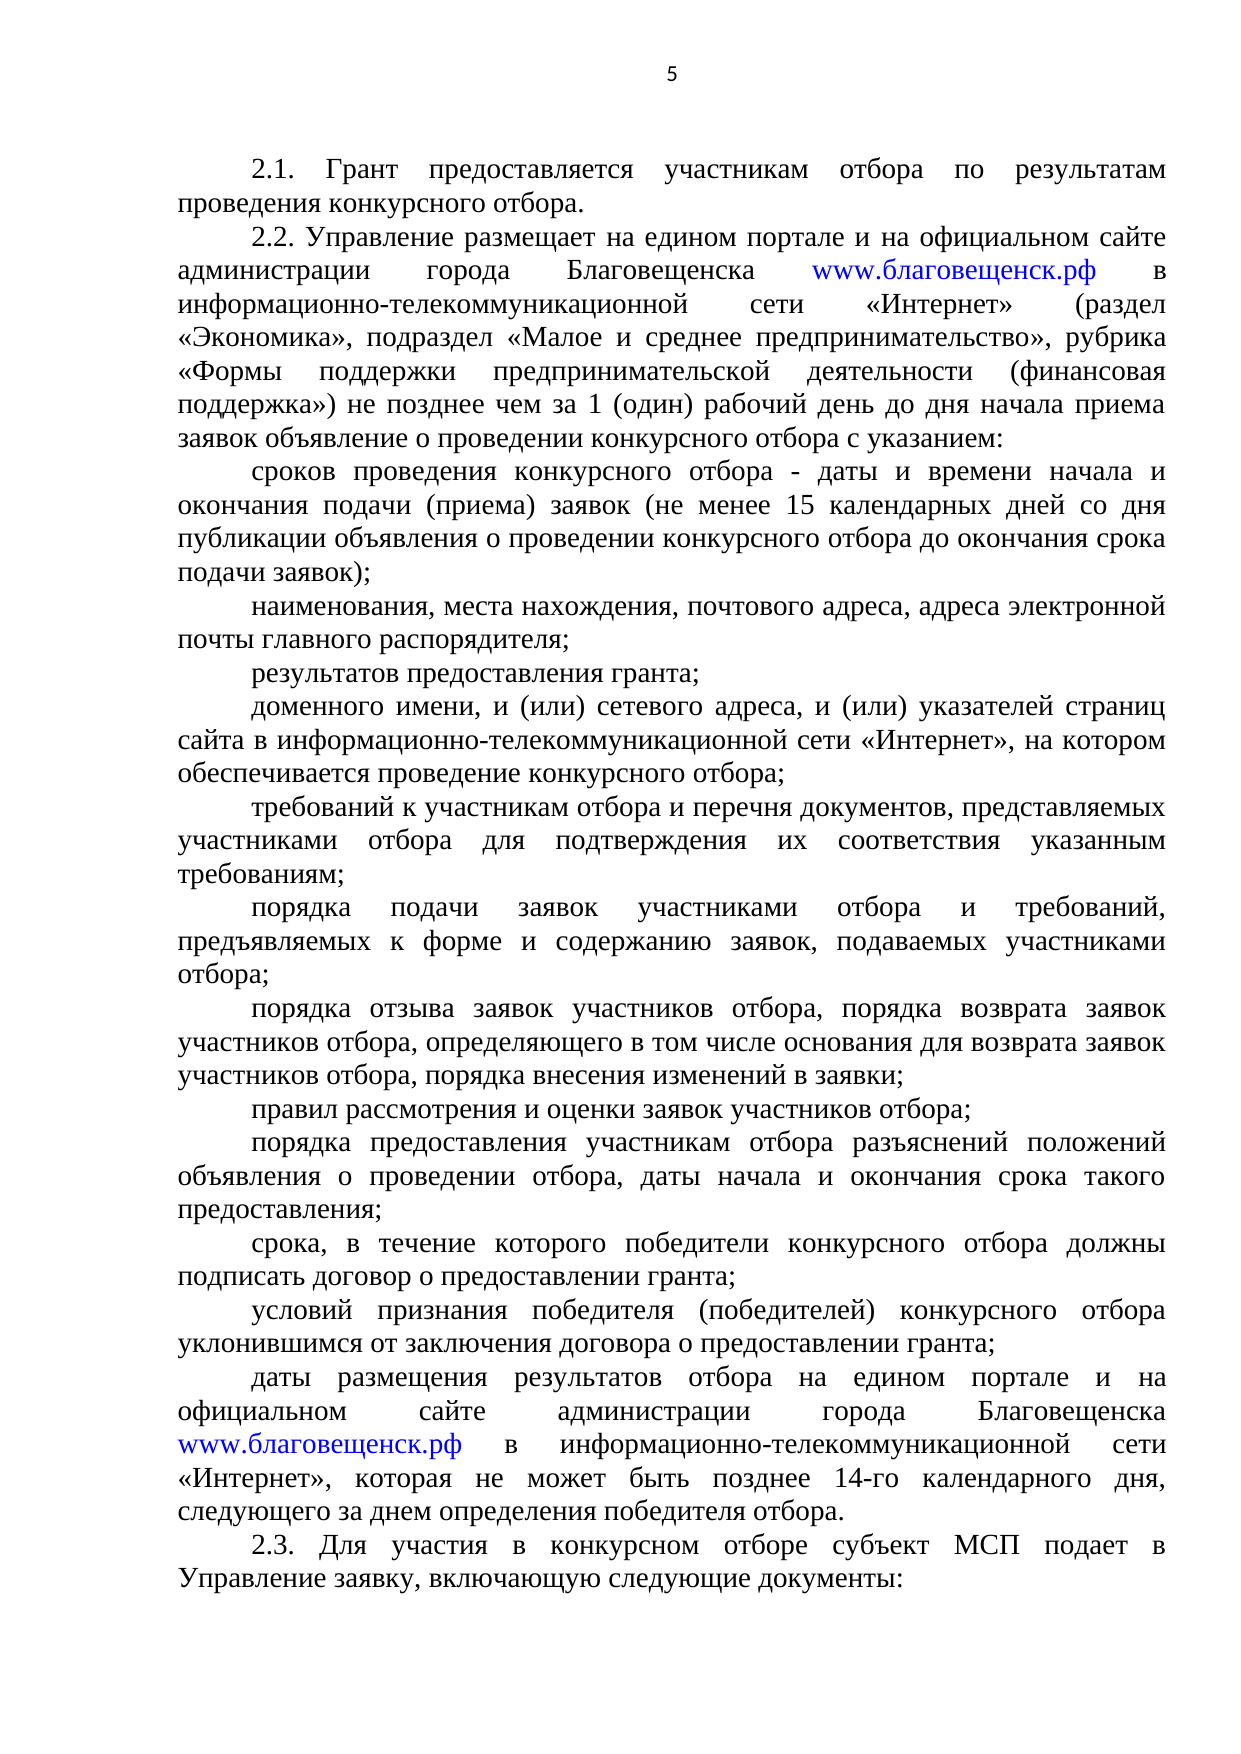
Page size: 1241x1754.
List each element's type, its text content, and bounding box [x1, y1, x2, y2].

text порядка отзыва заявок участников отбора, порядка возврата заявок участников отбора, определяющего в том числе основания для возврата заявок участников отбора, порядка внесения изменений в заявки; [177, 990, 1167, 1091]
text требований к участникам отбора и перечня документов, представляемых участниками отбора для подтверждения их соответствия указанным требованиям; [177, 789, 1167, 889]
text порядка предоставления участникам отбора разъяснений положений объявления о проведении отбора, даты начала и окончания срока такого предоставления; [177, 1124, 1167, 1225]
text 2.3. Для участия в конкурсном отборе субъект МСП подает в Управление заявку, включающую следующие документы: [177, 1527, 1167, 1594]
text результатов предоставления гранта; [177, 655, 1167, 688]
text условий признания победителя (победителей) конкурсного отбора уклонившимся от заключения договора о предоставлении гранта; [177, 1292, 1167, 1359]
text доменного имени, и (или) сетевого адреса, и (или) указателей страниц сайта в информационно-телекоммуникационной сети «Интернет», на котором обеспечивается проведение конкурсного отбора; [177, 688, 1167, 789]
text правил рассмотрения и оценки заявок участников отбора; [177, 1091, 1167, 1124]
text срока, в течение которого победители конкурсного отбора должны подписать договор о предоставлении гранта; [177, 1225, 1167, 1292]
text сроков проведения конкурсного отбора - даты и времени начала и окончания подачи (приема) заявок (не менее 15 календарных дней со дня публикации объявления о проведении конкурсного отбора до окончания срока подачи заявок); [177, 453, 1167, 588]
text 2.1. Грант предоставляется участникам отбора по результатам проведения конкурсного отбора. [177, 152, 1167, 219]
text даты размещения результатов отбора на едином портале и на официальном сайте администрации города Благовещенска www.благовещенск.рф в информационно-телекоммуникационной сети «Интернет», которая не может быть позднее 14-го календарного дня, следующего за днем определения победителя отбора. [177, 1359, 1167, 1527]
text 2.2. Управление размещает на едином портале и на официальном сайте администрации города Благовещенска www.благовещенск.рф в информационно-телекоммуникационной сети «Интернет» (раздел «Экономика», подраздел «Малое и среднее предпринимательство», рубрика «Формы поддержки предпринимательской деятельности (финансовая поддержка») не позднее чем за 1 (один) рабочий день до дня начала приема заявок объявление о проведении конкурсного отбора с указанием: [177, 219, 1167, 453]
text порядка подачи заявок участниками отбора и требований, предъявляемых к форме и содержанию заявок, подаваемых участниками отбора; [177, 889, 1167, 990]
text наименования, места нахождения, почтового адреса, адреса электронной почты главного распорядителя; [177, 588, 1167, 655]
